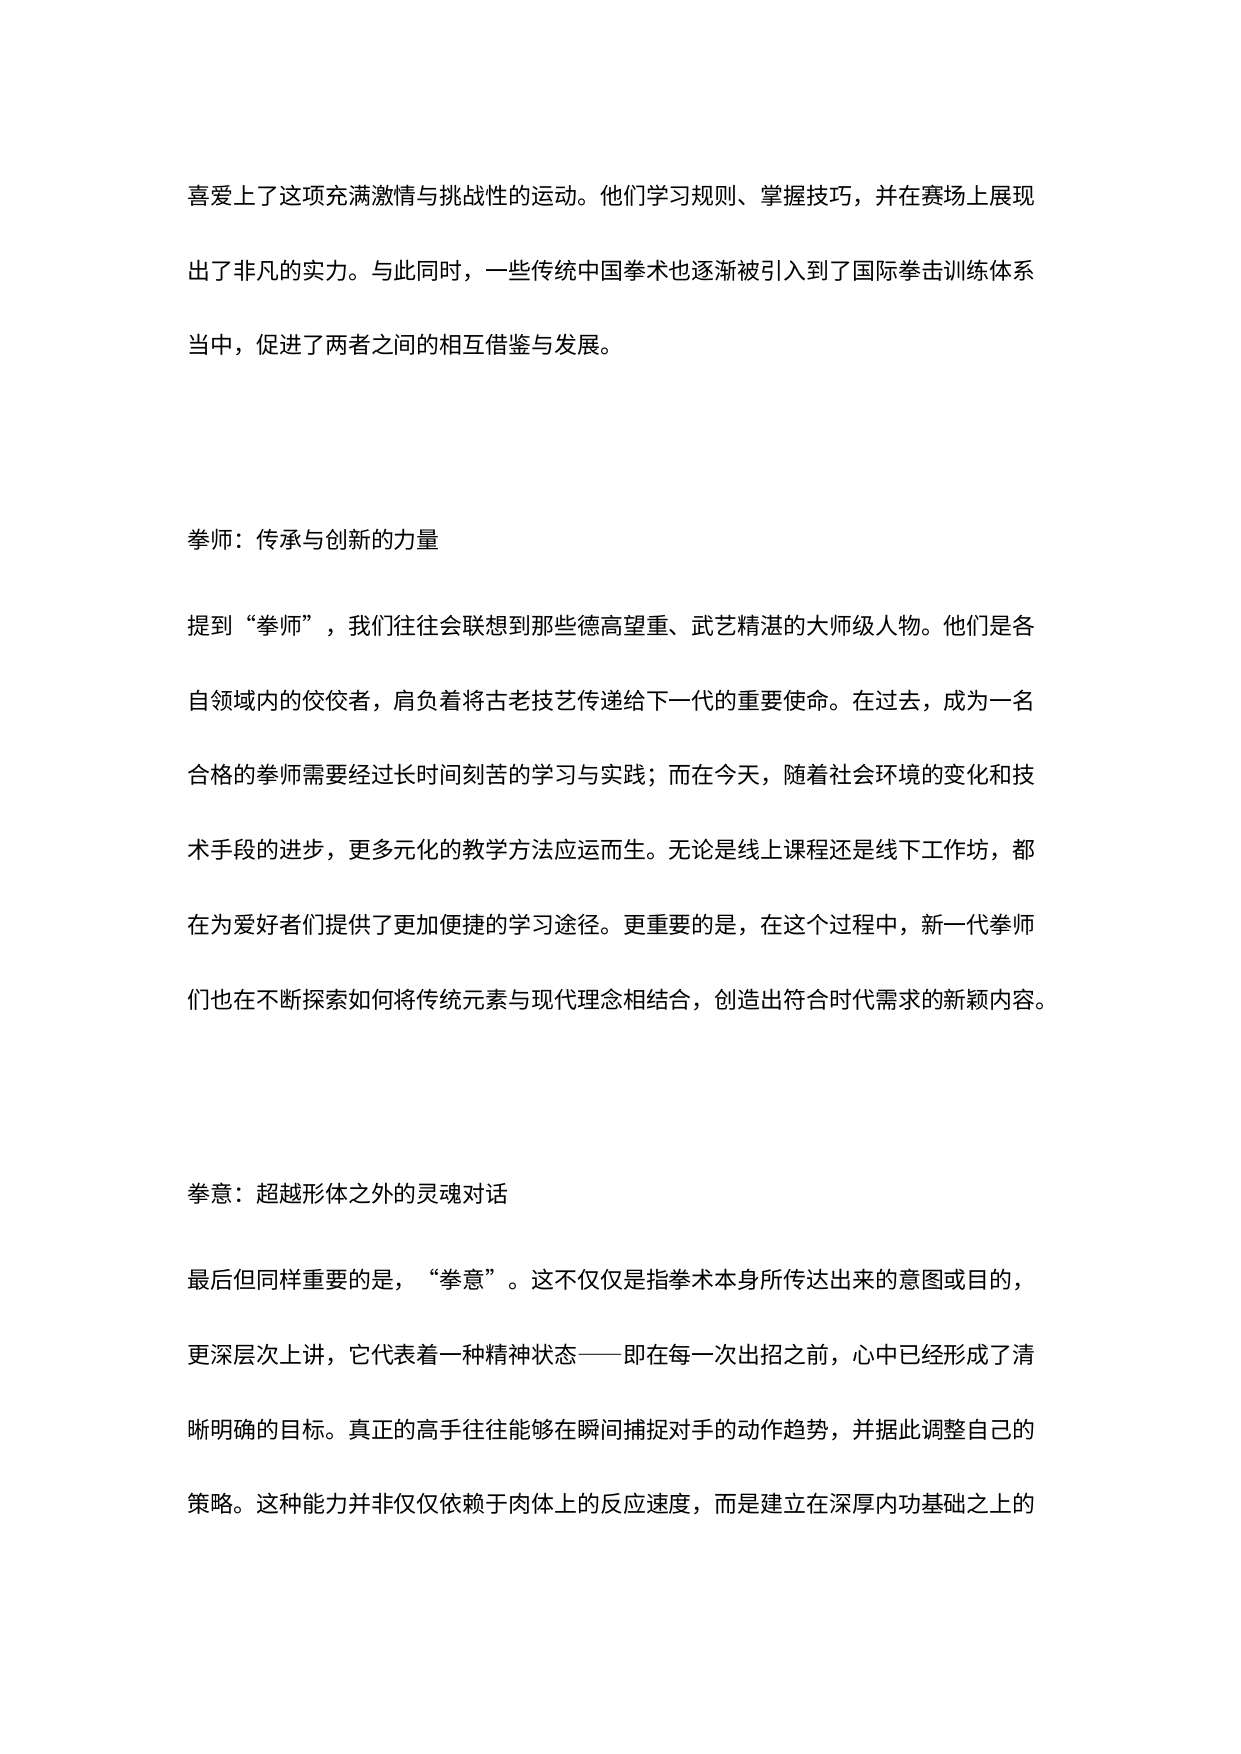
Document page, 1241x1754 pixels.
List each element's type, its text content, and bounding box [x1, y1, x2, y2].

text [187, 162, 1053, 376]
text 拳师：传承与创新的力量 [187, 506, 1053, 571]
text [187, 1246, 1053, 1536]
text 拳意：超越形体之外的灵魂对话 [187, 1160, 1053, 1225]
text 提到“拳师”，我们往往会联想到那些德高望重、武艺精湛的大师级人物。他们是各自领域内的佼佼者，肩负着将古老技艺传递给下一代的重要使命。在过去，成为一名合格的拳师需要经过长时间刻苦的学习与实践；而在今天，随着社会环境的变化和技术手段的进步，更多元化的教学方法应运而生。无论是线上课程还是线下工作坊，都在为爱好者们提供了更加便捷的学习途径。更重要的是，在这个过程中，新一代拳师们也在不断探索如何将传统元素与现代理念相结合，创造出符合时代需求的新颖内容。 [187, 592, 1053, 1031]
